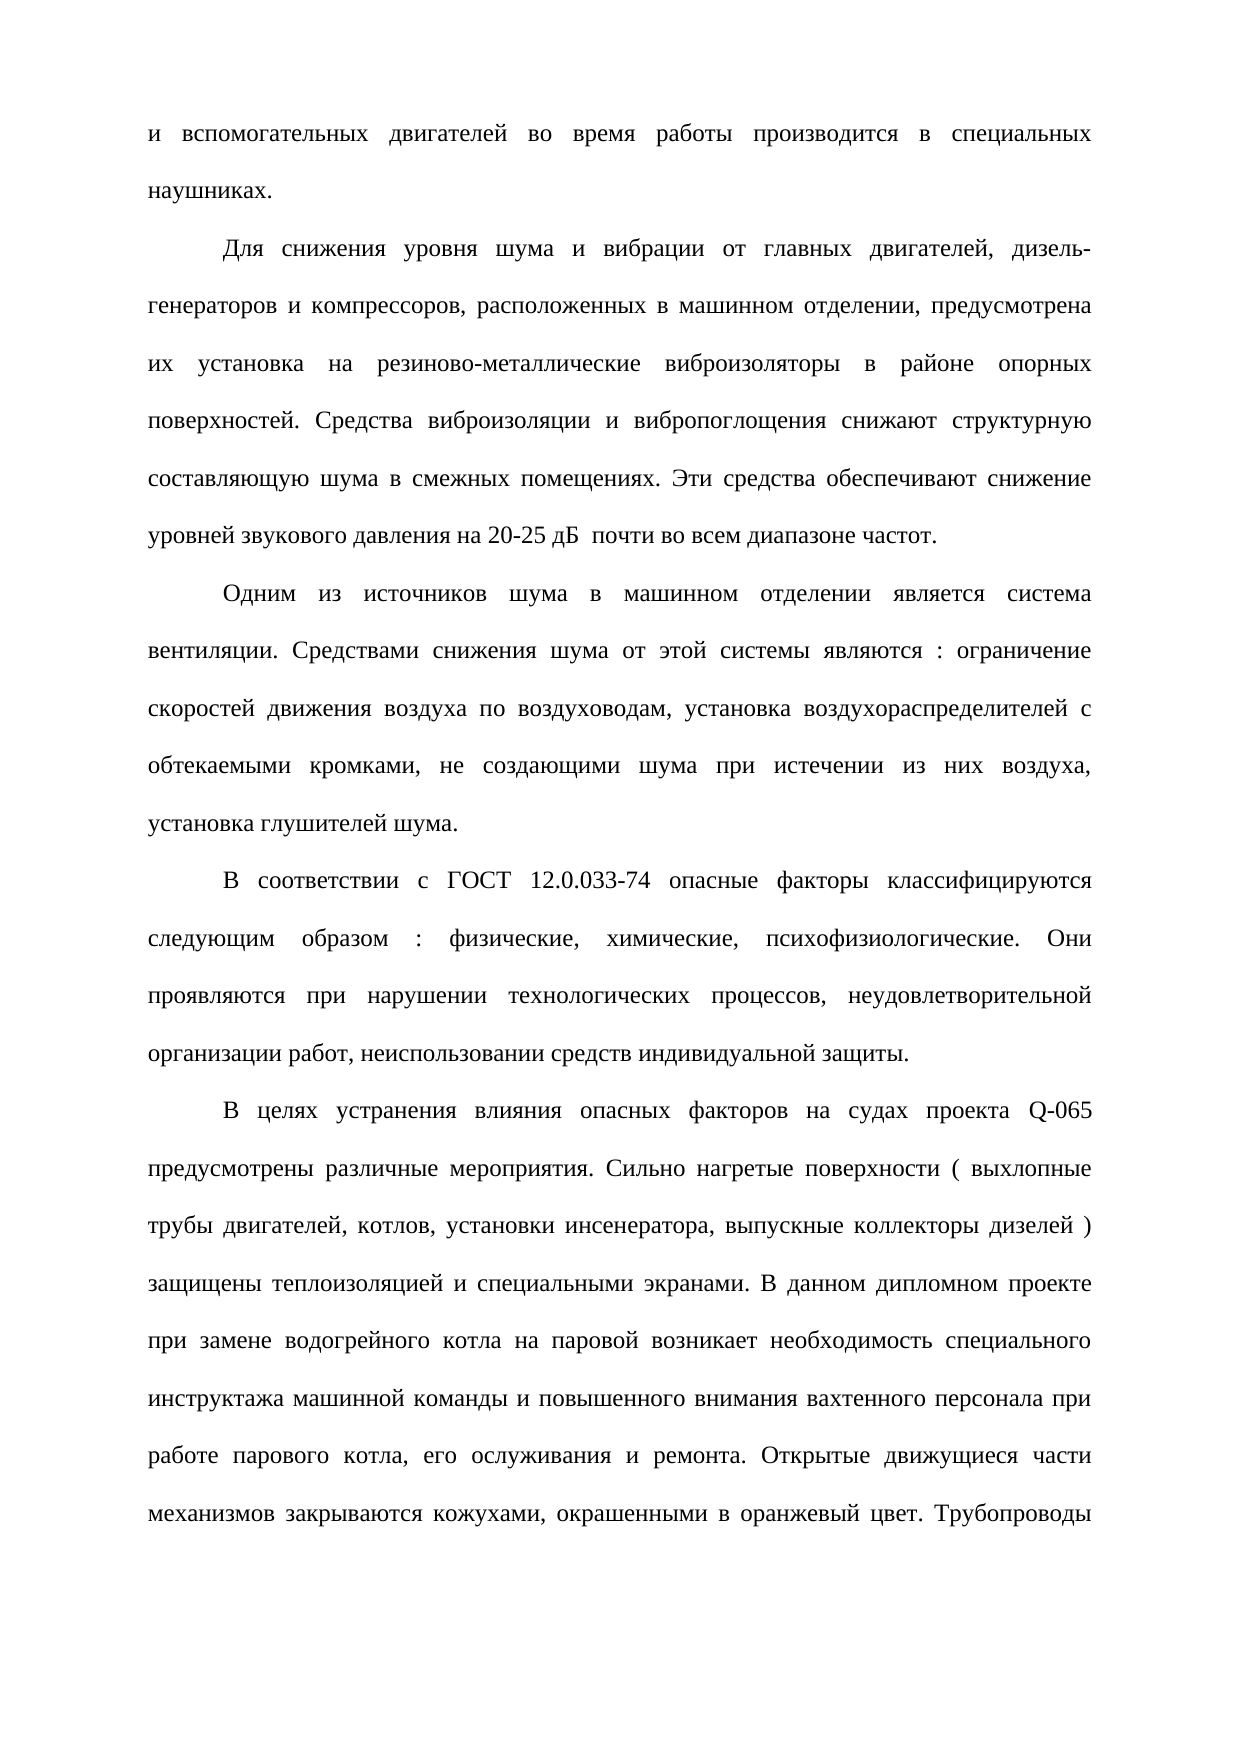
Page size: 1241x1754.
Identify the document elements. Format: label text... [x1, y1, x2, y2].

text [148, 1096, 1092, 1527]
text В соответствии с ГОСТ 12.0.033-74 опасные факторы классифицируются следующим образом : физические, химические, психофизиологические. Они проявляются при нарушении технологических процессов, неудовлетворительной организации работ, неиспользовании средств индивидуальной защиты. [148, 866, 1092, 1067]
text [148, 118, 1092, 204]
text Одним из источников шума в машинном отделении является система вентиляции. Средствами снижения шума от этой системы являются : ограничение скоростей движения воздуха по воздуховодам, установка воздухораспределителей с обтекаемыми кромками, не создающими шума при истечении из них воздуха, установка глушителей шума. [148, 578, 1092, 837]
text Для снижения уровня шума и вибрации от главных двигателей, дизель-генераторов и компрессоров, расположенных в машинном отделении, предусмотрена их установка на резиново-металлические виброизоляторы в районе опорных поверхностей. Средства виброизоляции и вибропоглощения снижают структурную составляющую шума в смежных помещениях. Эти средства обеспечивают снижение уровней звукового давления на 20-25 дБ почти во всем диапазоне частот. [148, 233, 1092, 549]
